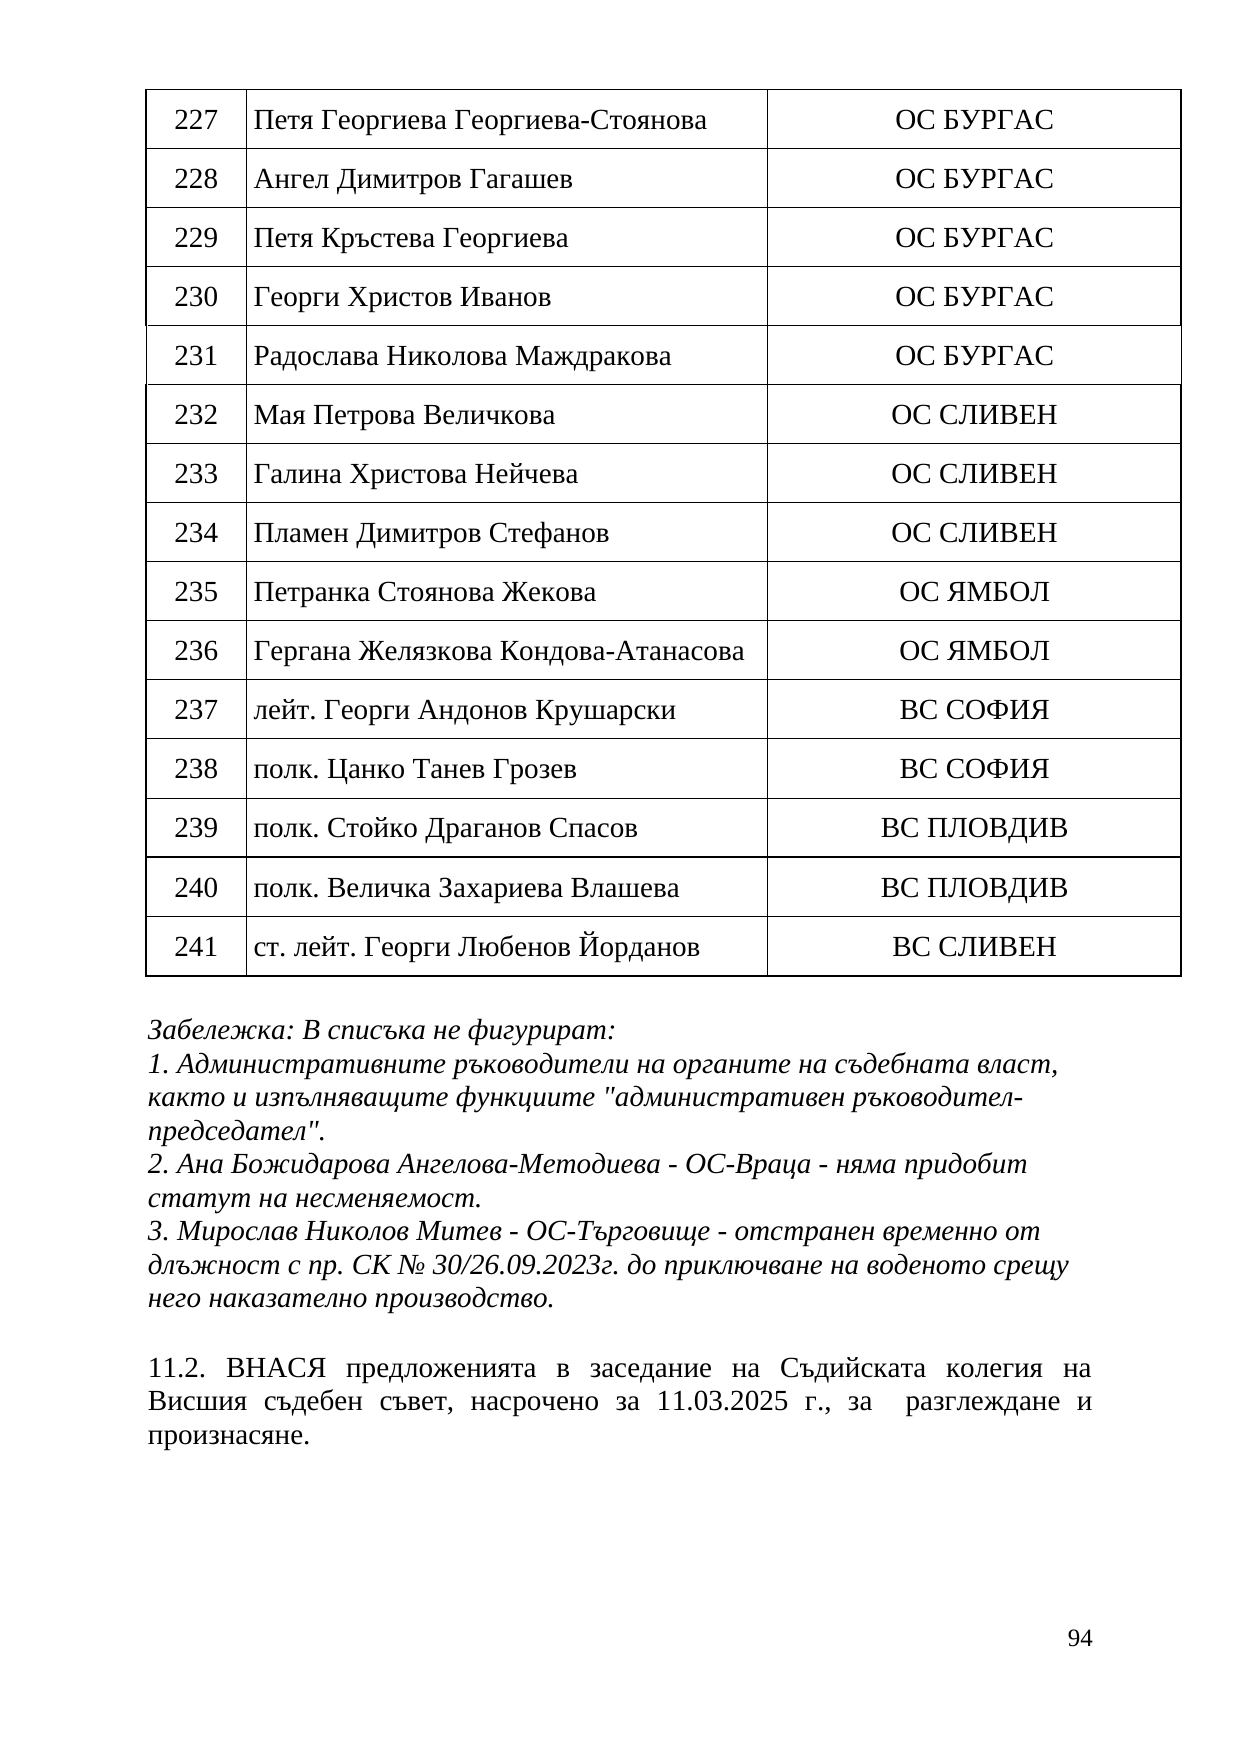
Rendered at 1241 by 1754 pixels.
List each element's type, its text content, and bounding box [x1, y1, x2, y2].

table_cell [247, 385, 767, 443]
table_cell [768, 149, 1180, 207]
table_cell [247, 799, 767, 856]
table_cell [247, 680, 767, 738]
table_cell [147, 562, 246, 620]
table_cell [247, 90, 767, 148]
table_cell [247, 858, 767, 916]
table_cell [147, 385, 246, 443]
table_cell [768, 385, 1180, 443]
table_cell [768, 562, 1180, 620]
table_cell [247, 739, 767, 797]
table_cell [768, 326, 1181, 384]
text 1. Административните ръководители на органите на съдебната власт, както и изпълняващите функциите "административен ръководител-председател". [148, 1046, 1093, 1146]
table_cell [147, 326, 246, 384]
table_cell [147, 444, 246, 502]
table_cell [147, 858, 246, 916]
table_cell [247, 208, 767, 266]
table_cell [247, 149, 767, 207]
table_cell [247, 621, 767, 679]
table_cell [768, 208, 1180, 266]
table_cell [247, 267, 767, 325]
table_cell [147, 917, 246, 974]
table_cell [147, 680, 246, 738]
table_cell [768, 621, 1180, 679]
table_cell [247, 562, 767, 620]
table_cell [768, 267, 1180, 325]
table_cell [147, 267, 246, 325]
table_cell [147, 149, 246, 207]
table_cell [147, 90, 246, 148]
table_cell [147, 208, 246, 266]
text Забележка: В списъка не фигурират: [148, 1012, 1093, 1046]
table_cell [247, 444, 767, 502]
text 3. Мирослав Николов Митев - ОС-Търговище - отстранен временно от длъжност с пр. СК № 30/26.09.2023г. до приключване на воденото срещу него наказателно производство. [148, 1213, 1093, 1314]
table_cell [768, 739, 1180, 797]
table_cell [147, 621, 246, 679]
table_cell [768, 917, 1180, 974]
text 11.2. ВНАСЯ предложенията в заседание на Съдийската колегия на Висшия съдебен съвет, насрочено за 11.03.2025 г., за разглеждане и произнасяне. [148, 1350, 1093, 1450]
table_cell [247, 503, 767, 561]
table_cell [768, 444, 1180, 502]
text 2. Ана Божидарова Ангелова-Методиева - ОС-Враца - няма придобит статут на несменяемост. [148, 1146, 1093, 1213]
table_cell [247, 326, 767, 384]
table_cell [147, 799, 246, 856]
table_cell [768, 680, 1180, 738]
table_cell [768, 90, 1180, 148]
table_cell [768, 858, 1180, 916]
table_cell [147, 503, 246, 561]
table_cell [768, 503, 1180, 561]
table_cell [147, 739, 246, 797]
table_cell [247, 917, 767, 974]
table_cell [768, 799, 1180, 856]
